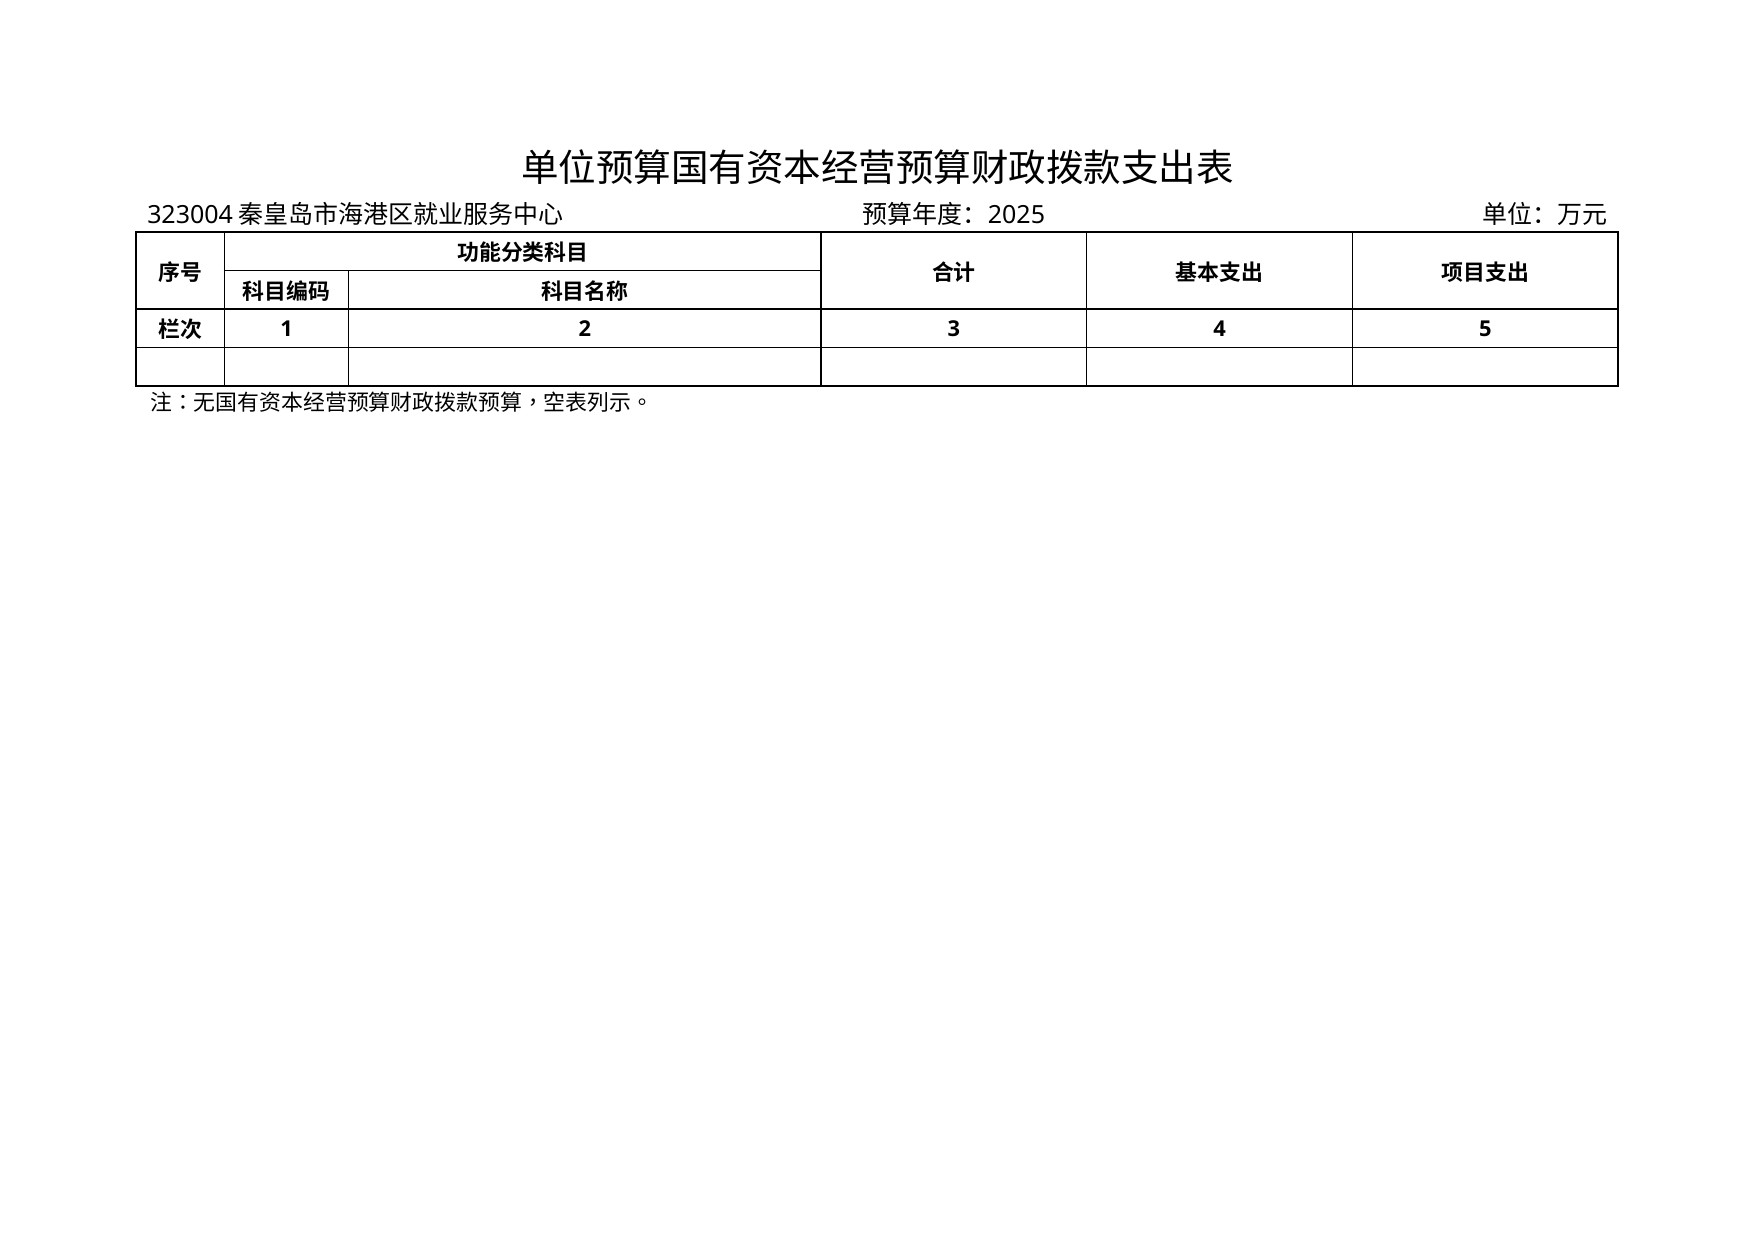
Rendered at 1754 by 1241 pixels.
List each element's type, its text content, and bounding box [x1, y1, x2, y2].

table_cell 栏次 [137, 310, 224, 347]
table_cell 科目名称 [349, 271, 820, 308]
table_cell 功能分类科目 [225, 233, 820, 270]
table_cell [1353, 348, 1617, 385]
table_cell 4 [1087, 310, 1352, 347]
table_cell 1 [225, 310, 348, 347]
table_cell 2 [349, 310, 820, 347]
table_cell 科目编码 [225, 271, 348, 308]
table_cell [137, 348, 224, 385]
table_cell [225, 348, 348, 385]
table_header 单位：万元 [1087, 195, 1617, 231]
table_cell 基本支出 [1087, 233, 1352, 308]
table_cell 合计 [822, 233, 1086, 308]
table_cell [349, 348, 820, 385]
table_header 预算年度：2025 [822, 195, 1086, 231]
table_header 323004秦皇岛市海港区就业服务中心 [137, 195, 820, 231]
table_cell 序号 [137, 233, 224, 308]
table_cell 3 [822, 310, 1086, 347]
text 单位预算国有资本经营预算财政拨款支出表 [106, 142, 1648, 193]
table_cell 5 [1353, 310, 1617, 347]
table_cell [822, 348, 1086, 385]
text 注：无国有资本经营预算财政拨款预算，空表列示。 [106, 387, 1648, 416]
table_cell [1087, 348, 1352, 385]
table_cell 项目支出 [1353, 233, 1617, 308]
